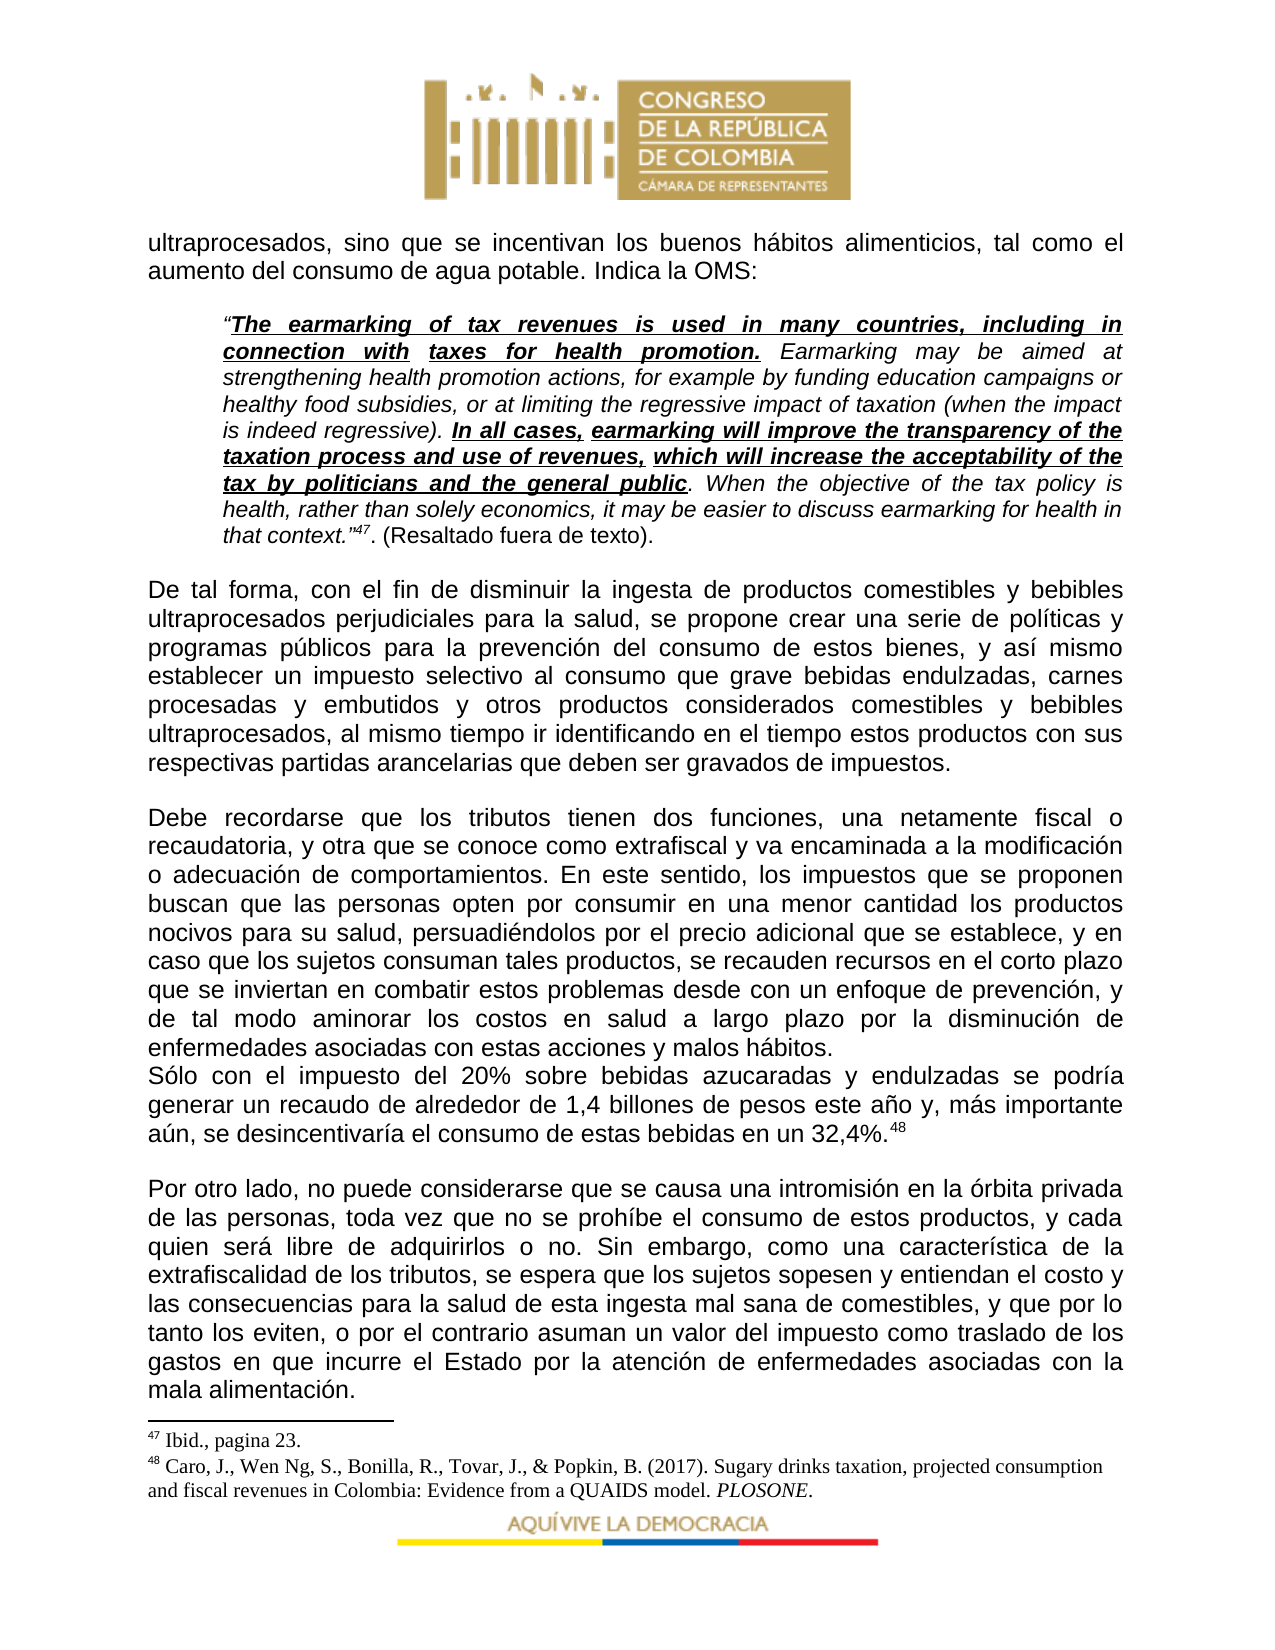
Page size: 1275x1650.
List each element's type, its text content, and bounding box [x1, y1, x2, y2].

text Sólo con el impuesto del 20% sobre bebidas azucaradas y endulzadas se podría generar un recaudo de alrededor de 1,4 billones de pesos este año y, más importante aún, se desincentivaría el consumo de estas bebidas en un 32,4%. [148, 1061, 1125, 1148]
text “The earmarking of tax revenues is used in many countries, including in connection with taxes for health promotion. Earmarking may be aimed at strengthening health promotion actions, for example by funding education campaigns or healthy food subsidies, or at limiting the regressive impact of taxation (when the impact is indeed regressive). In all cases, earmarking will improve the transparency of the taxation process and use of revenues, which will increase the acceptability of the tax by politicians and the general public. When the objective of the tax policy is health, rather than solely economics, it may be easier to discuss earmarking for health in that context.”. (Resaltado fuera de texto). [223, 311, 1125, 549]
text Por otro lado, no puede considerarse que se causa una intromisión en la órbita privada de las personas, toda vez que no se prohíbe el consumo de estos productos, y cada quien será libre de adquirirlos o no. Sin embargo, como una característica de la extrafiscalidad de los tributos, se espera que los sujetos sopesen y entiendan el costo y las consecuencias para la salud de esta ingesta mal sana de comestibles, y que por lo tanto los eviten, o por el contrario asuman un valor del impuesto como traslado de los gastos en que incurre el Estado por la atención de enfermedades asociadas con la mala alimentación. [148, 1174, 1125, 1404]
picture [424, 73, 851, 200]
picture [382, 1504, 893, 1549]
text De tal forma, con el fin de disminuir la ingesta de productos comestibles y bebibles ultraprocesados perjudiciales para la salud, se propone crear una serie de políticas y programas públicos para la prevención del consumo de estos bienes, y así mismo establecer un impuesto selectivo al consumo que grave bebidas endulzadas, carnes procesadas y embutidos y otros productos considerados comestibles y bebibles ultraprocesados, al mismo tiempo ir identificando en el tiempo estos productos con sus respectivas partidas arancelarias que deben ser gravados de impuestos. [148, 575, 1125, 776]
text Debe recordarse que los tributos tienen dos funciones, una netamente fiscal o recaudatoria, y otra que se conoce como extrafiscal y va encaminada a la modificación o adecuación de comportamientos. En este sentido, los impuestos que se proponen buscan que las personas opten por consumir en una menor cantidad los productos nocivos para su salud, persuadiéndolos por el precio adicional que se establece, y en caso que los sujetos consuman tales productos, se recauden recursos en el corto plazo que se inviertan en combatir estos problemas desde con un enfoque de prevención, y de tal modo aminorar los costos en salud a largo plazo por la disminución de enfermedades asociadas con estas acciones y malos hábitos. [148, 803, 1125, 1061]
text Concatenado con lo mencionado, como lo que se pretende es mejorar la salud de las personas, por medio de la disminución del consumo de estos productos comestibles y bebibles ultraprocesados, el dinero recaudado se debe invertir precisamente en prevención en salud y en acceso y disponibilidad de agua potable, dado que con estas inversiones no solamente se castiga el consumo de productos comestibles y bebibles ultraprocesados, sino que se incentivan los buenos hábitos alimenticios, tal como el aumento del consumo de agua potable. Indica la OMS: [148, 228, 1125, 285]
